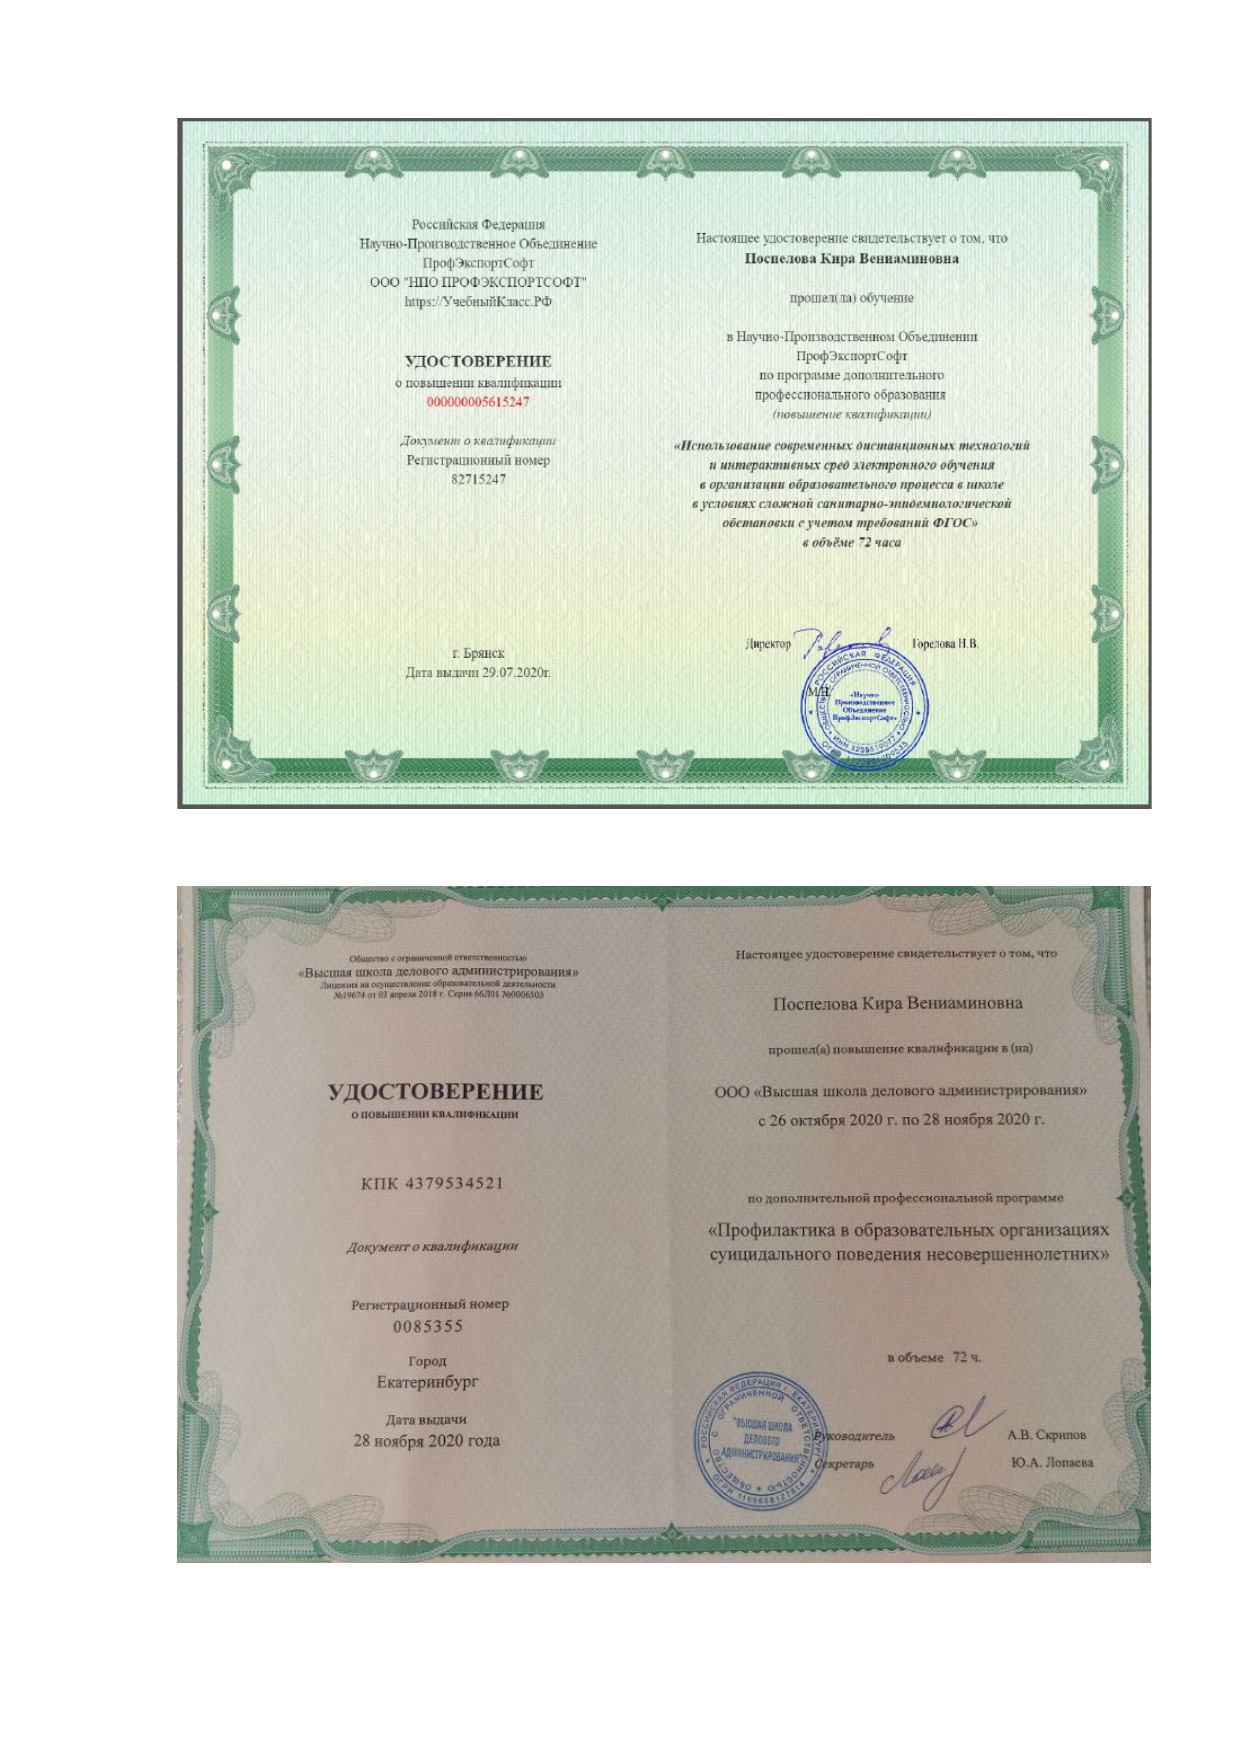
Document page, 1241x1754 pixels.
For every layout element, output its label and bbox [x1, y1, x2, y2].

picture [177, 886, 1151, 1563]
picture [177, 118, 1152, 809]
